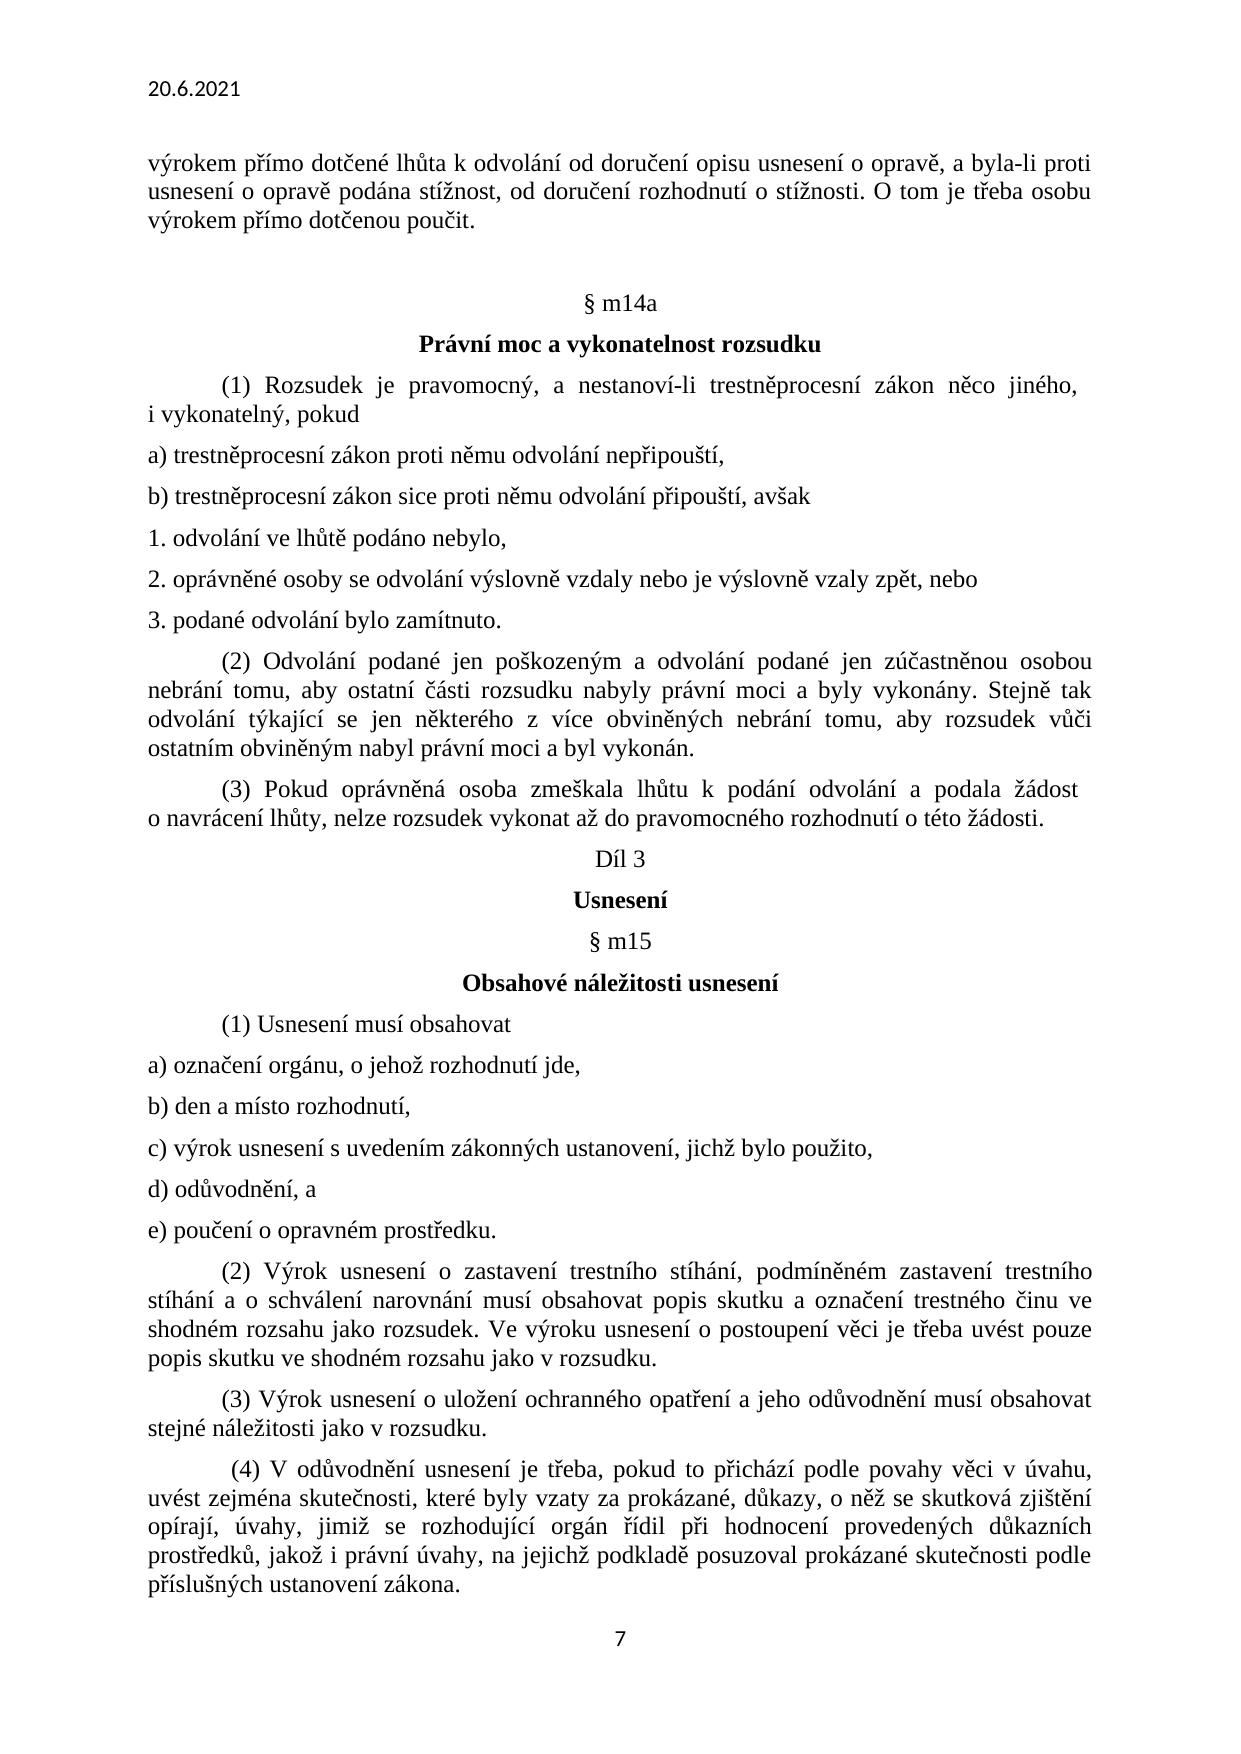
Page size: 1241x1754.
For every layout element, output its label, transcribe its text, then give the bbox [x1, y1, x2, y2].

text (1) Usnesení musí obsahovat [148, 1009, 1093, 1038]
text (3) Pokud oprávněná osoba zmeškala lhůtu k podání odvolání a podala žádost o navrácení lhůty, nelze rozsudek vykonat až do pravomocného rozhodnutí o této žádosti. [148, 774, 1093, 831]
text 1. odvolání ve lhůtě podáno nebylo, [148, 523, 1093, 551]
text § m14a [148, 288, 1093, 316]
text Právní moc a vykonatelnost rozsudku [148, 329, 1093, 358]
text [148, 148, 1093, 234]
text 3. podané odvolání bylo zamítnuto. [148, 605, 1093, 634]
text a) trestněprocesní zákon proti němu odvolání nepřipouští, [148, 440, 1093, 469]
text (1) Rozsudek je pravomocný, a nestanoví-li trestněprocesní zákon něco jiného, i vykonatelný, pokud [148, 370, 1093, 428]
text 2. oprávněné osoby se odvolání výslovně vzdaly nebo je výslovně vzaly zpět, nebo [148, 564, 1093, 593]
text (4) V odůvodnění usnesení je třeba, pokud to přichází podle povahy věci v úvahu, uvést zejména skutečnosti, které byly vzaty za prokázané, důkazy, o něž se skutková zjištění opírají, úvahy, jimiž se rozhodující orgán řídil při hodnocení provedených důkazních prostředků, jakož i právní úvahy, na jejichž podkladě posuzoval prokázané skutečnosti podle příslušných ustanovení zákona. [148, 1454, 1093, 1598]
text b) den a místo rozhodnutí, [148, 1091, 1093, 1120]
text c) výrok usnesení s uvedením zákonných ustanovení, jichž bylo použito, [148, 1133, 1093, 1161]
text (2) Výrok usnesení o zastavení trestního stíhání, podmíněném zastavení trestního stíhání a o schválení narovnání musí obsahovat popis skutku a označení trestného činu ve shodném rozsahu jako rozsudek. Ve výroku usnesení o postoupení věci je třeba uvést pouze popis skutku ve shodném rozsahu jako v rozsudku. [148, 1256, 1093, 1371]
text § m15 [148, 926, 1093, 955]
text b) trestněprocesní zákon sice proti němu odvolání připouští, avšak [148, 481, 1093, 510]
text e) poučení o opravném prostředku. [148, 1215, 1093, 1244]
text (2) Odvolání podané jen poškozeným a odvolání podané jen zúčastněnou osobou nebrání tomu, aby ostatní části rozsudku nabyly právní moci a byly vykonány. Stejně tak odvolání týkající se jen některého z více obviněných nebrání tomu, aby rozsudek vůči ostatním obviněným nabyl právní moci a byl vykonán. [148, 646, 1093, 761]
text d) odůvodnění, a [148, 1174, 1093, 1203]
text a) označení orgánu, o jehož rozhodnutí jde, [148, 1050, 1093, 1079]
text Obsahové náležitosti usnesení [148, 968, 1093, 996]
text Usnesení [148, 885, 1093, 914]
text Díl 3 [148, 844, 1093, 873]
text (3) Výrok usnesení o uložení ochranného opatření a jeho odůvodnění musí obsahovat stejné náležitosti jako v rozsudku. [148, 1384, 1093, 1441]
